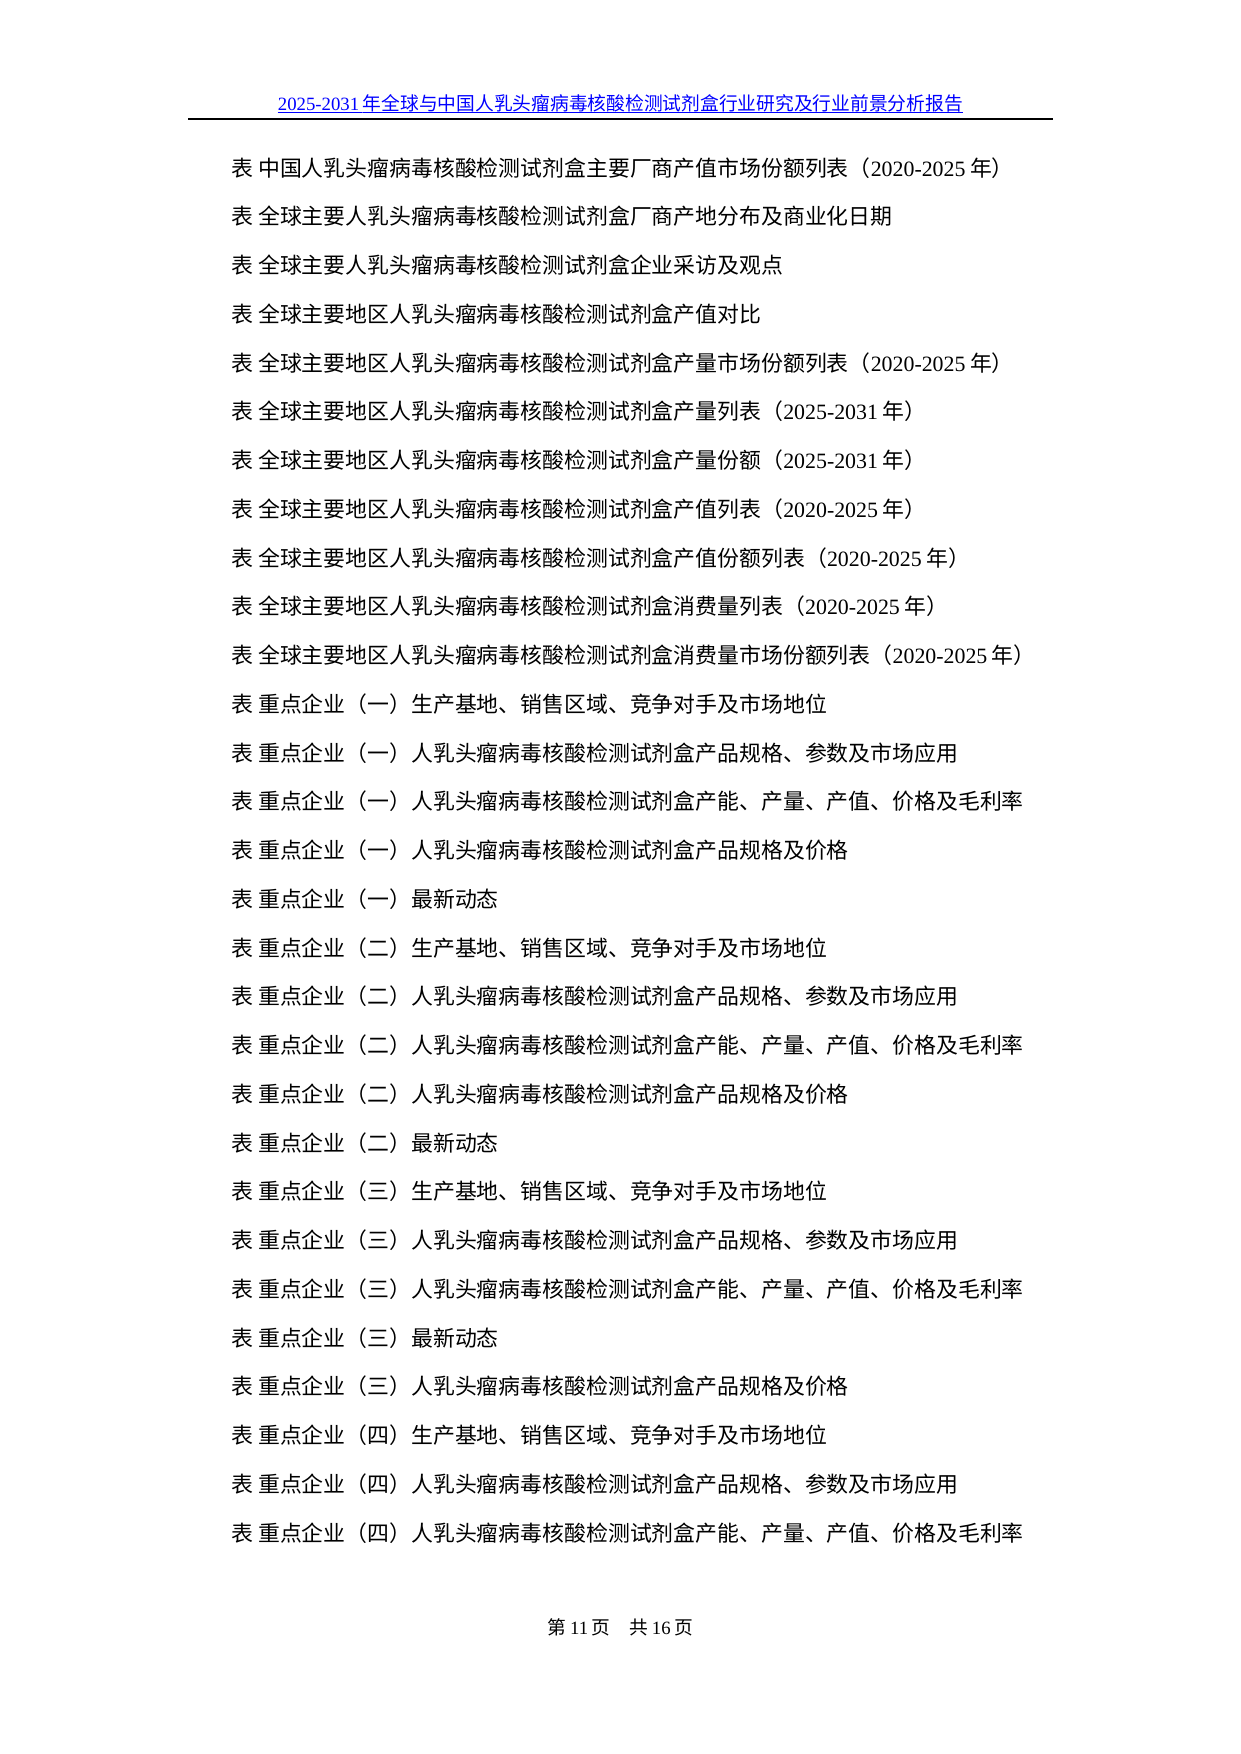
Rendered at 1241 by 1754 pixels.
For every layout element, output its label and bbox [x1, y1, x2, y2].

text [187, 150, 1053, 1548]
